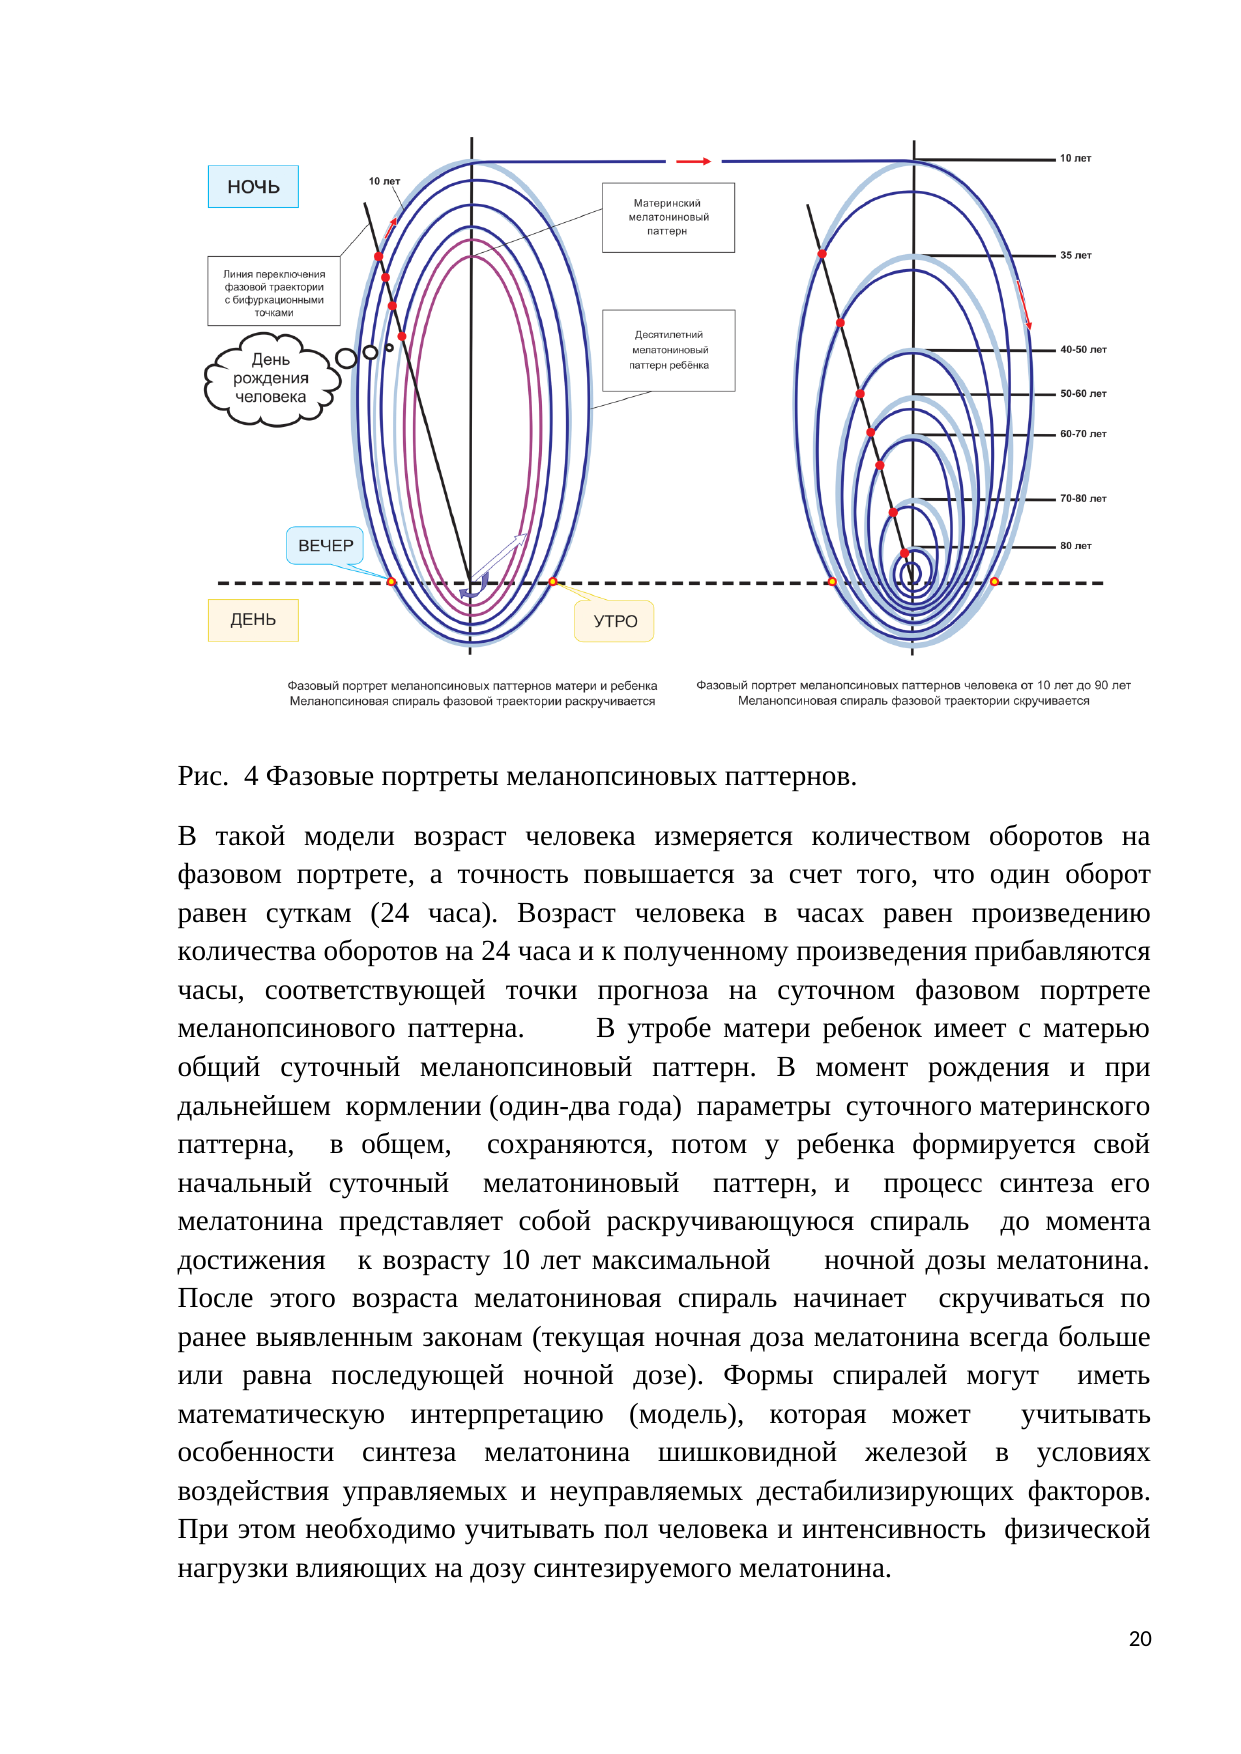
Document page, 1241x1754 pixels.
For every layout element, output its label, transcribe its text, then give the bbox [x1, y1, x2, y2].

picture [177, 118, 1152, 734]
text Рис. 4 Фазовые портреты меланопсиновых паттернов. [177, 758, 1152, 792]
text В такой модели возраст человека измеряется количеством оборотов на фазовом портрете, а точность повышается за счет того, что один оборот равен суткам (24 часа). Возраст человека в часах равен произведению количества оборотов на 24 часа и к полученному произведения прибавляются часы, соответствующей точки прогноза на суточном фазовом портрете меланопсинового паттерна. В утробе матери ребенок имеет с матерью общий суточный меланопсиновый паттерн. В момент рождения и при дальнейшем кормлении (один-два года) параметры суточного материнского паттерна, в общем, сохраняются, потом у ребенка формируется свой начальный суточный мелатониновый паттерн, и процесс синтеза его мелатонина представляет собой раскручивающуюся спираль до момента достижения к возрасту 10 лет максимальной ночной дозы мелатонина. После этого возраста мелатониновая спираль начинает скручиваться по ранее выявленным законам (текущая ночная доза мелатонина всегда больше или равна последующей ночной дозе). Формы спиралей могут иметь математическую интерпретацию (модель), которая может учитывать особенности синтеза мелатонина шишковидной железой в условиях воздействия управляемых и неуправляемых дестабилизирующих факторов. При этом необходимо учитывать пол человека и интенсивность физической нагрузки влияющих на дозу синтезируемого мелатонина. [177, 818, 1152, 1584]
